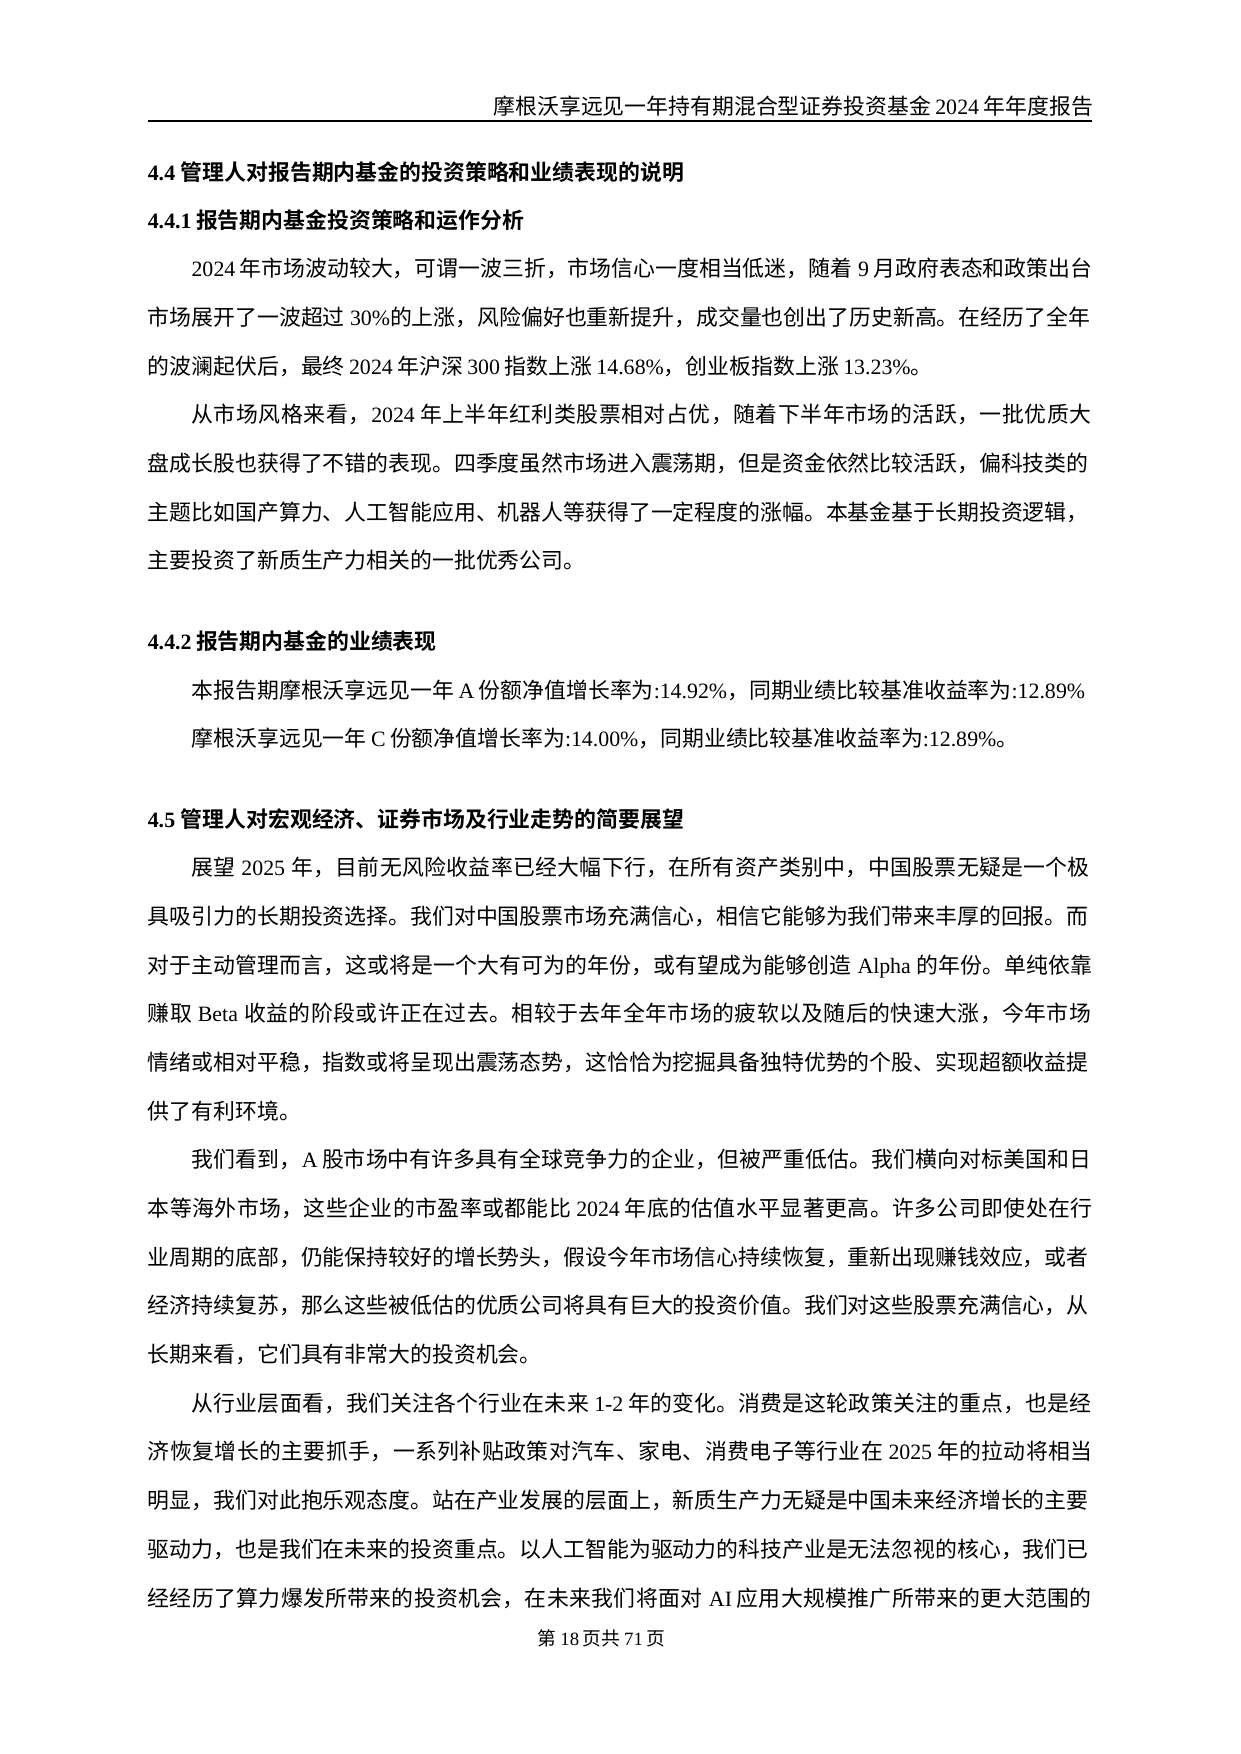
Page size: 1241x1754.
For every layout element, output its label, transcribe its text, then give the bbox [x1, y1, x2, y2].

subtitle 4.5 管理人对宏观经济、证券市场及行业走势的简要展望 [148, 801, 1092, 834]
subtitle 4.4 管理人对报告期内基金的投资策略和业绩表现的说明 [148, 154, 1092, 187]
text 展望 2025 年，目前无风险收益率已经大幅下行，在所有资产类别中，中国股票无疑是一个极具吸引力的长期投资选择。我们对中国股票市场充满信心，相信它能够为我们带来丰厚的回报。而对于主动管理而言，这或将是一个大有可为的年份，或有望成为能够创造 Alpha 的年份。单纯依靠赚取 Beta 收益的阶段或许正在过去。相较于去年全年市场的疲软以及随后的快速大涨，今年市场情绪或相对平稳，指数或将呈现出震荡态势，这恰恰为挖掘具备独特优势的个股、实现超额收益提供了有利环境。 [148, 850, 1092, 1126]
text 本报告期摩根沃享远见一年A份额净值增长率为:14.92%，同期业绩比较基准收益率为:12.89% [148, 672, 1092, 705]
text 2024年市场波动较大，可谓一波三折，市场信心一度相当低迷，随着9月政府表态和政策出台市场展开了一波超过30%的上涨，风险偏好也重新提升，成交量也创出了历史新高。在经历了全年的波澜起伏后，最终2024年沪深300指数上涨14.68%，创业板指数上涨13.23%。 [148, 251, 1092, 381]
text 4.4.1报告期内基金投资策略和运作分析 [148, 203, 1092, 235]
text 从市场风格来看，2024年上半年红利类股票相对占优，随着下半年市场的活跃，一批优质大盘成长股也获得了不错的表现。四季度虽然市场进入震荡期，但是资金依然比较活跃，偏科技类的主题比如国产算力、人工智能应用、机器人等获得了一定程度的涨幅。本基金基于长期投资逻辑，主要投资了新质生产力相关的一批优秀公司。 [148, 397, 1092, 576]
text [148, 1385, 1092, 1613]
text 4.4.2报告期内基金的业绩表现 [148, 624, 1092, 656]
text 我们看到，A 股市场中有许多具有全球竞争力的企业，但被严重低估。我们横向对标美国和日本等海外市场，这些企业的市盈率或都能比2024年底的估值水平显著更高。许多公司即使处在行业周期的底部，仍能保持较好的增长势头，假设今年市场信心持续恢复，重新出现赚钱效应，或者经济持续复苏，那么这些被低估的优质公司将具有巨大的投资价值。我们对这些股票充满信心，从长期来看，它们具有非常大的投资机会。 [148, 1142, 1092, 1369]
text 摩根沃享远见一年C份额净值增长率为:14.00%，同期业绩比较基准收益率为:12.89%。 [148, 721, 1092, 753]
